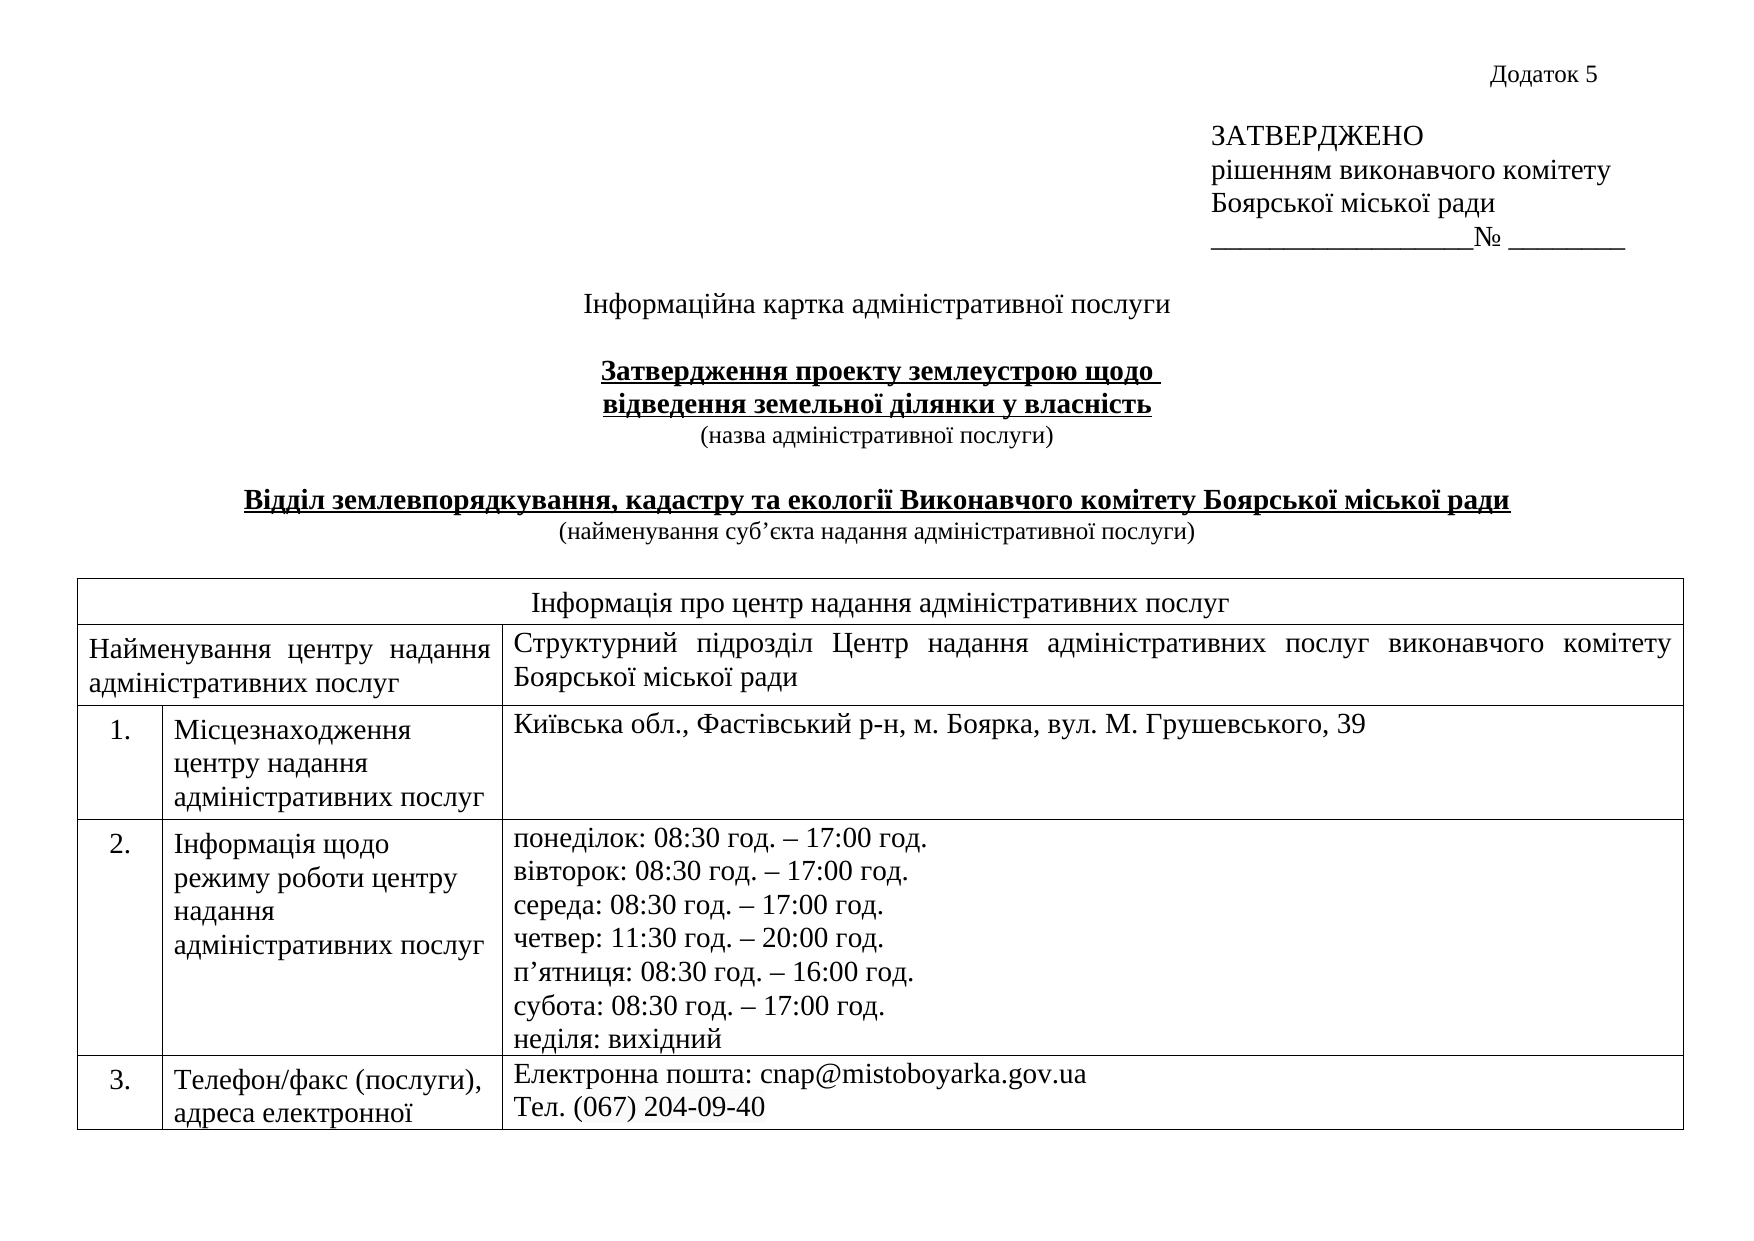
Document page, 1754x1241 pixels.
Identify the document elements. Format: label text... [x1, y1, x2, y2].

table_cell Інформація щодо режиму роботи центру надання адміністративних послуг [163, 820, 502, 1055]
text __________________№ ________ [1211, 219, 1665, 252]
table_cell Найменування центру надання адміністративних послуг [78, 625, 502, 705]
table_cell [163, 1056, 502, 1129]
table_cell 1. [78, 706, 162, 819]
table_cell Київська обл., Фастівський р-н, м. Боярка, вул. М. Грушевського, 39 [503, 706, 1683, 819]
table_cell понеділок: 08:30 год. – 17:00 год. вівторок: 08:30 год. – 17:00 год. середа: 08:30 год. – 17:00 год. четвер: 11:30 год. – 20:00 год. п’ятниця: 08:30 год. – 16:00 год. субота: 08:30 год. – 17:00 год. неділя: вихідний [503, 820, 1683, 1055]
text рішенням виконавчого комітету Боярської міської ради [1211, 152, 1665, 219]
text Інформаційна картка адміністративної послуги [89, 286, 1665, 319]
table_cell Структурний підрозділ Центр надання адміністративних послуг виконавчого комітету Боярської міської ради [503, 625, 1683, 705]
text Затвердження проекту землеустрою щодо [89, 353, 1665, 387]
table_header Інформація про центр надання адміністративних послуг [78, 579, 1683, 624]
text ЗАТВЕРДЖЕНО [1211, 118, 1665, 152]
text (назва адміністративної послуги) [89, 420, 1665, 449]
table_cell 2. [78, 820, 162, 1055]
text відведення земельної ділянки у власність [89, 387, 1665, 420]
table_cell Місцезнаходження центру надання адміністративних послуг [163, 706, 502, 819]
text Відділ землевпорядкування, кадастру та екології Виконавчого комітету Боярської міської ради [89, 482, 1665, 516]
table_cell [503, 1056, 1683, 1129]
text (найменування суб’єкта надання адміністративної послуги) [89, 516, 1665, 545]
table_cell 3. [78, 1056, 162, 1129]
